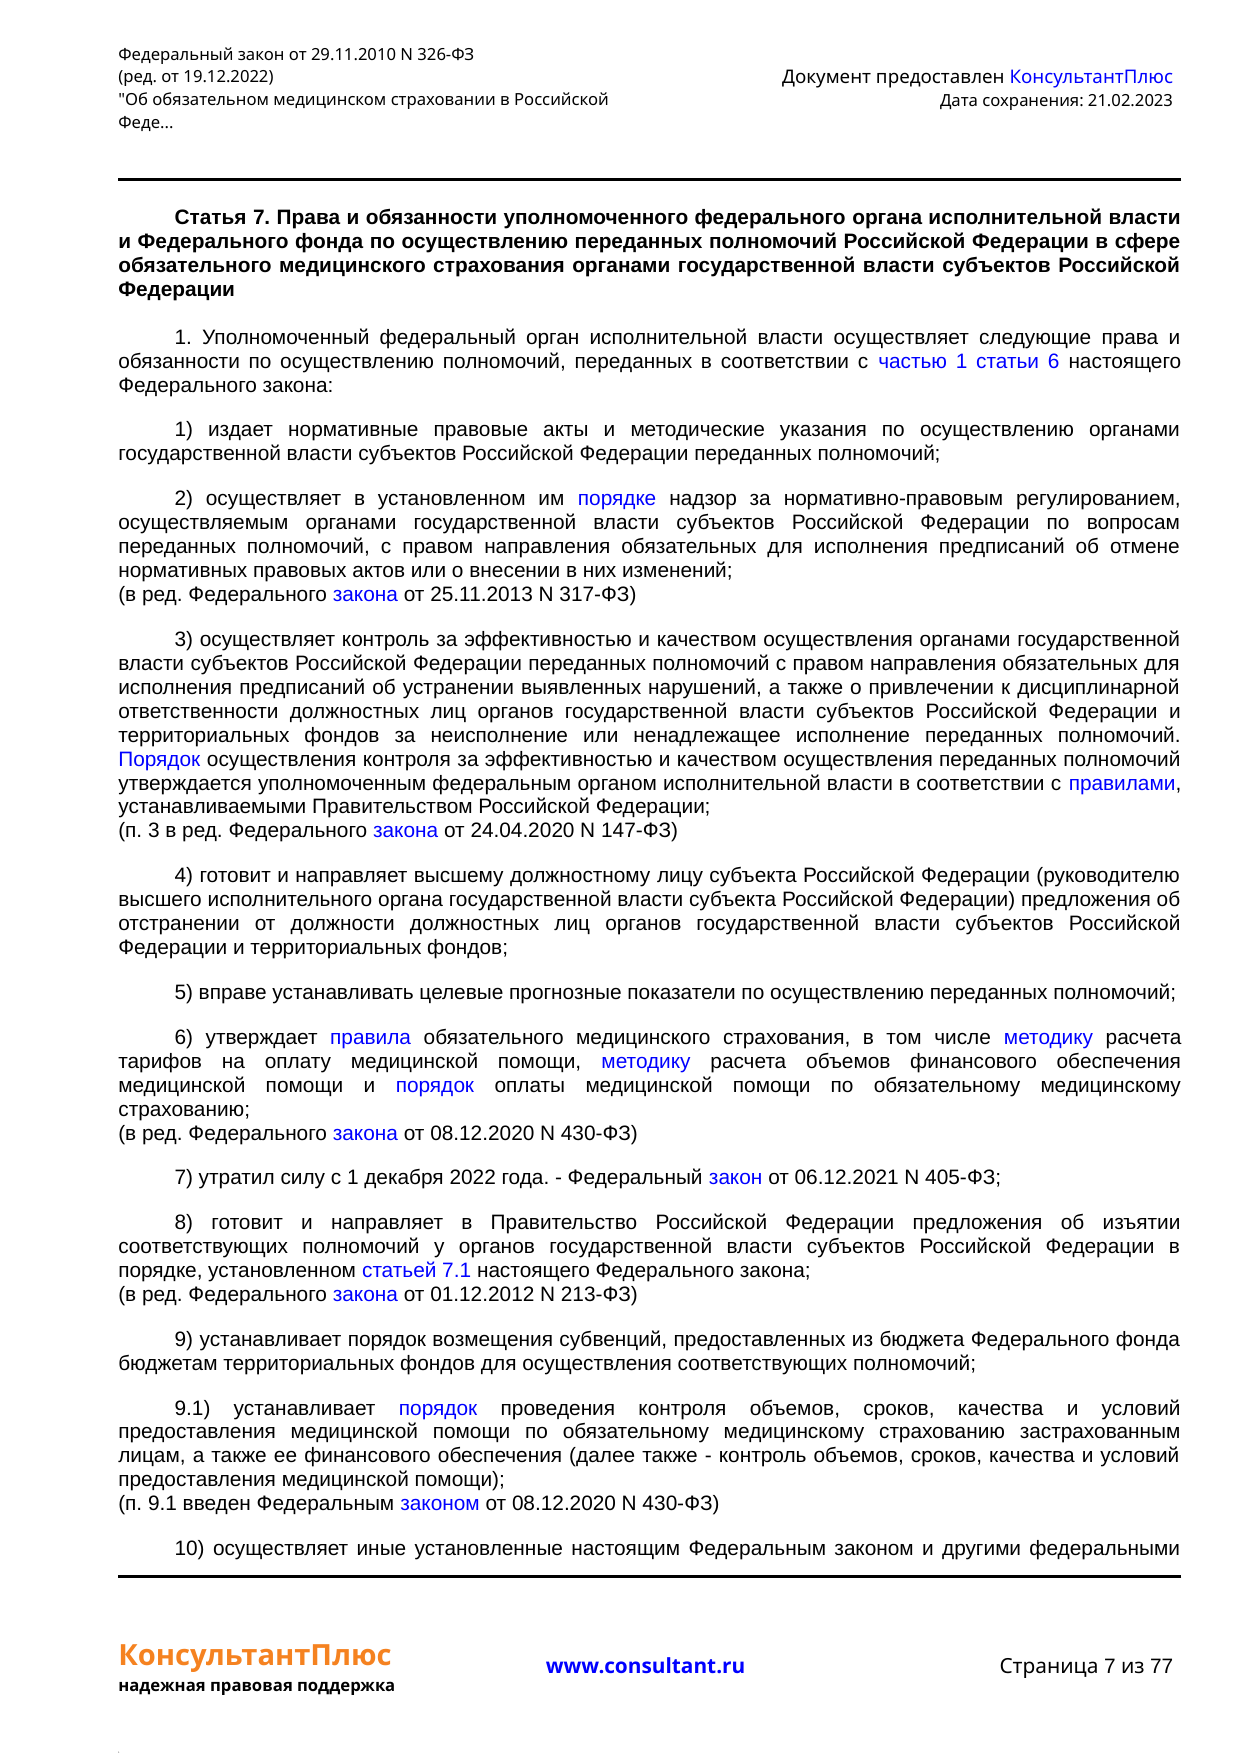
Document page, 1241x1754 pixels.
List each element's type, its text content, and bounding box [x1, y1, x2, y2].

text 5) вправе устанавливать целевые прогнозные показатели по осуществлению переданных полномочий; [118, 980, 1181, 1004]
text 1. Уполномоченный федеральный орган исполнительной власти осуществляет следующие права и обязанности по осуществлению полномочий, переданных в соответствии с частью 1 статьи 6 настоящего Федерального закона: [118, 324, 1181, 396]
text 3) осуществляет контроль за эффективностью и качеством осуществления органами государственной власти субъектов Российской Федерации переданных полномочий с правом направления обязательных для исполнения предписаний об устранении выявленных нарушений, а также о привлечении к дисциплинарной ответственности должностных лиц органов государственной власти субъектов Российской Федерации и территориальных фондов за неисполнение или ненадлежащее исполнение переданных полномочий. Порядок осуществления контроля за эффективностью и качеством осуществления переданных полномочий утверждается уполномоченным федеральным органом исполнительной власти в соответствии с правилами, устанавливаемыми Правительством Российской Федерации; [118, 627, 1181, 818]
text (п. 3 в ред. Федерального закона от 24.04.2020 N 147-ФЗ) [118, 818, 1181, 842]
text (в ред. Федерального закона от 08.12.2020 N 430-ФЗ) [118, 1120, 1181, 1144]
text 8) готовит и направляет в Правительство Российской Федерации предложения об изъятии соответствующих полномочий у органов государственной власти субъектов Российской Федерации в порядке, установленном статьей 7.1 настоящего Федерального закона; [118, 1210, 1181, 1282]
text (в ред. Федерального закона от 01.12.2012 N 213-ФЗ) [118, 1282, 1181, 1306]
text 6) утверждает правила обязательного медицинского страхования, в том числе методику расчета тарифов на оплату медицинской помощи, методику расчета объемов финансового обеспечения медицинской помощи и порядок оплаты медицинской помощи по обязательному медицинскому страхованию; [118, 1024, 1181, 1120]
text 2) осуществляет в установленном им порядке надзор за нормативно-правовым регулированием, осуществляемым органами государственной власти субъектов Российской Федерации по вопросам переданных полномочий, с правом направления обязательных для исполнения предписаний об отмене нормативных правовых актов или о внесении в них изменений; [118, 486, 1181, 582]
text 1) издает нормативные правовые акты и методические указания по осуществлению органами государственной власти субъектов Российской Федерации переданных полномочий; [118, 417, 1181, 465]
text 7) утратил силу с 1 декабря 2022 года. - Федеральный закон от 06.12.2021 N 405-ФЗ; [118, 1165, 1181, 1189]
text 9) устанавливает порядок возмещения субвенций, предоставленных из бюджета Федерального фонда бюджетам территориальных фондов для осуществления соответствующих полномочий; [118, 1327, 1181, 1374]
text (в ред. Федерального закона от 25.11.2013 N 317-ФЗ) [118, 582, 1181, 606]
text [118, 1536, 1181, 1560]
title Статья 7. Права и обязанности уполномоченного федерального органа исполнительной власти и Федерального фонда по осуществлению переданных полномочий Российской Федерации в сфере обязательного медицинского страхования органами государственной власти субъектов Российской Федерации [118, 205, 1181, 301]
text 9.1) устанавливает порядок проведения контроля объемов, сроков, качества и условий предоставления медицинской помощи по обязательному медицинскому страхованию застрахованным лицам, а также ее финансового обеспечения (далее также - контроль объемов, сроков, качества и условий предоставления медицинской помощи); [118, 1395, 1181, 1491]
text (п. 9.1 введен Федеральным законом от 08.12.2020 N 430-ФЗ) [118, 1491, 1181, 1515]
text 4) готовит и направляет высшему должностному лицу субъекта Российской Федерации (руководителю высшего исполнительного органа государственной власти субъекта Российской Федерации) предложения об отстранении от должности должностных лиц органов государственной власти субъектов Российской Федерации и территориальных фондов; [118, 863, 1181, 959]
